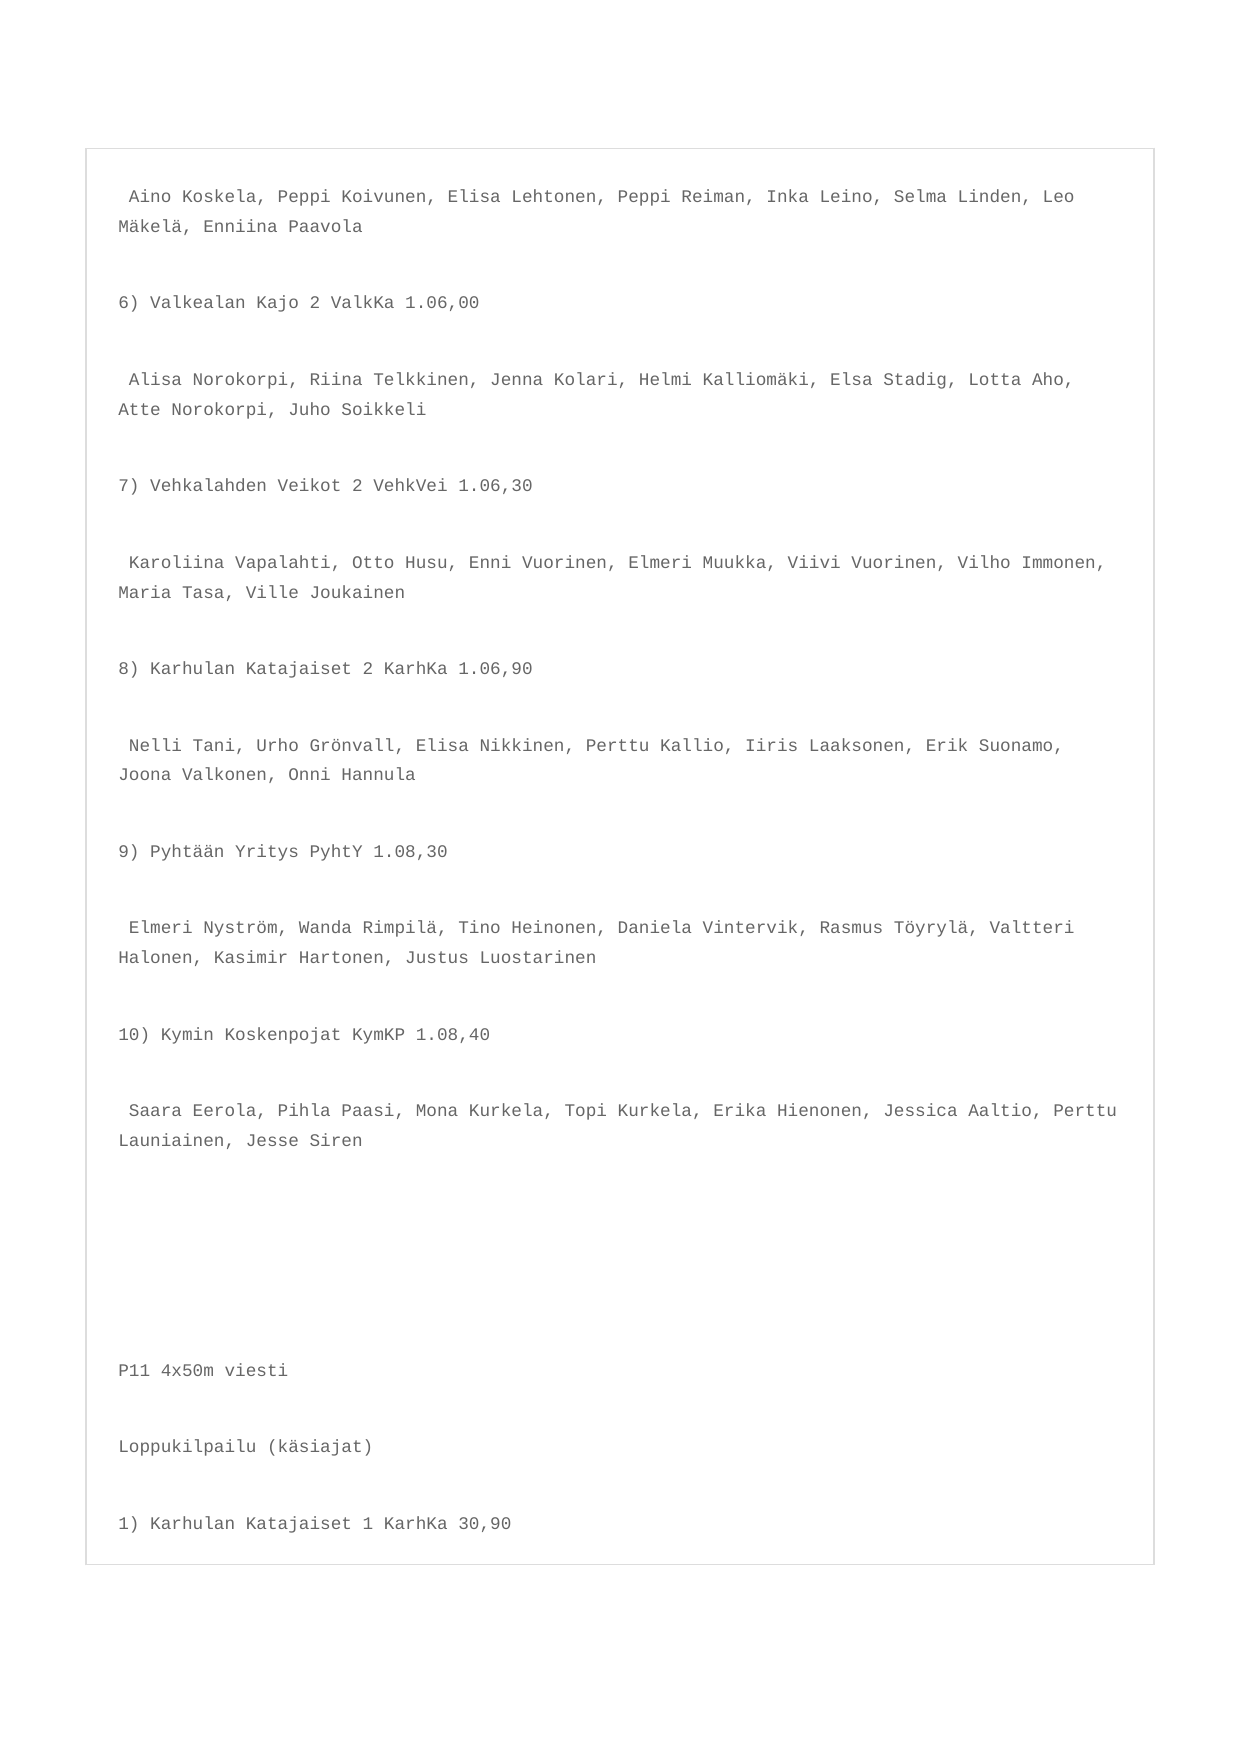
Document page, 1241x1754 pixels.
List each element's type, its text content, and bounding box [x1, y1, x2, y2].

text 9) Pyhtään Yritys PyhtY 1.08,30 [87, 802, 1153, 863]
text 10) Kymin Koskenpojat KymKP 1.08,40 [87, 985, 1153, 1046]
text Elmeri Nyström, Wanda Rimpilä, Tino Heinonen, Daniela Vintervik, Rasmus Töyrylä, Valtteri Halonen, Kasimir Hartonen, Justus Luostarinen [87, 879, 1153, 969]
text Loppukilpailu (käsiajat) [87, 1398, 1153, 1458]
text Alisa Norokorpi, Riina Telkkinen, Jenna Kolari, Helmi Kalliomäki, Elsa Stadig, Lotta Aho, Atte Norokorpi, Juho Soikkeli [87, 330, 1153, 421]
text 6) Valkealan Kajo 2 ValkKa 1.06,00 [87, 254, 1153, 314]
text Karoliina Vapalahti, Otto Husu, Enni Vuorinen, Elmeri Muukka, Viivi Vuorinen, Vilho Immonen, Maria Tasa, Ville Joukainen [87, 513, 1153, 603]
text Nelli Tani, Urho Grönvall, Elisa Nikkinen, Perttu Kallio, Iiris Laaksonen, Erik Suonamo, Joona Valkonen, Onni Hannula [87, 696, 1153, 786]
text 8) Karhulan Katajaiset 2 KarhKa 1.06,90 [87, 619, 1153, 680]
text Saara Eerola, Pihla Paasi, Mona Kurkela, Topi Kurkela, Erika Hienonen, Jessica Aaltio, Perttu Launiainen, Jesse Siren [87, 1062, 1153, 1152]
text 1) Karhulan Katajaiset 1 KarhKa 30,90 [87, 1474, 1153, 1564]
text Aino Koskela, Peppi Koivunen, Elisa Lehtonen, Peppi Reiman, Inka Leino, Selma Linden, Leo Mäkelä, Enniina Paavola [87, 149, 1153, 238]
text 7) Vehkalahden Veikot 2 VehkVei 1.06,30 [87, 437, 1153, 497]
text P11 4x50m viesti [87, 1321, 1153, 1381]
